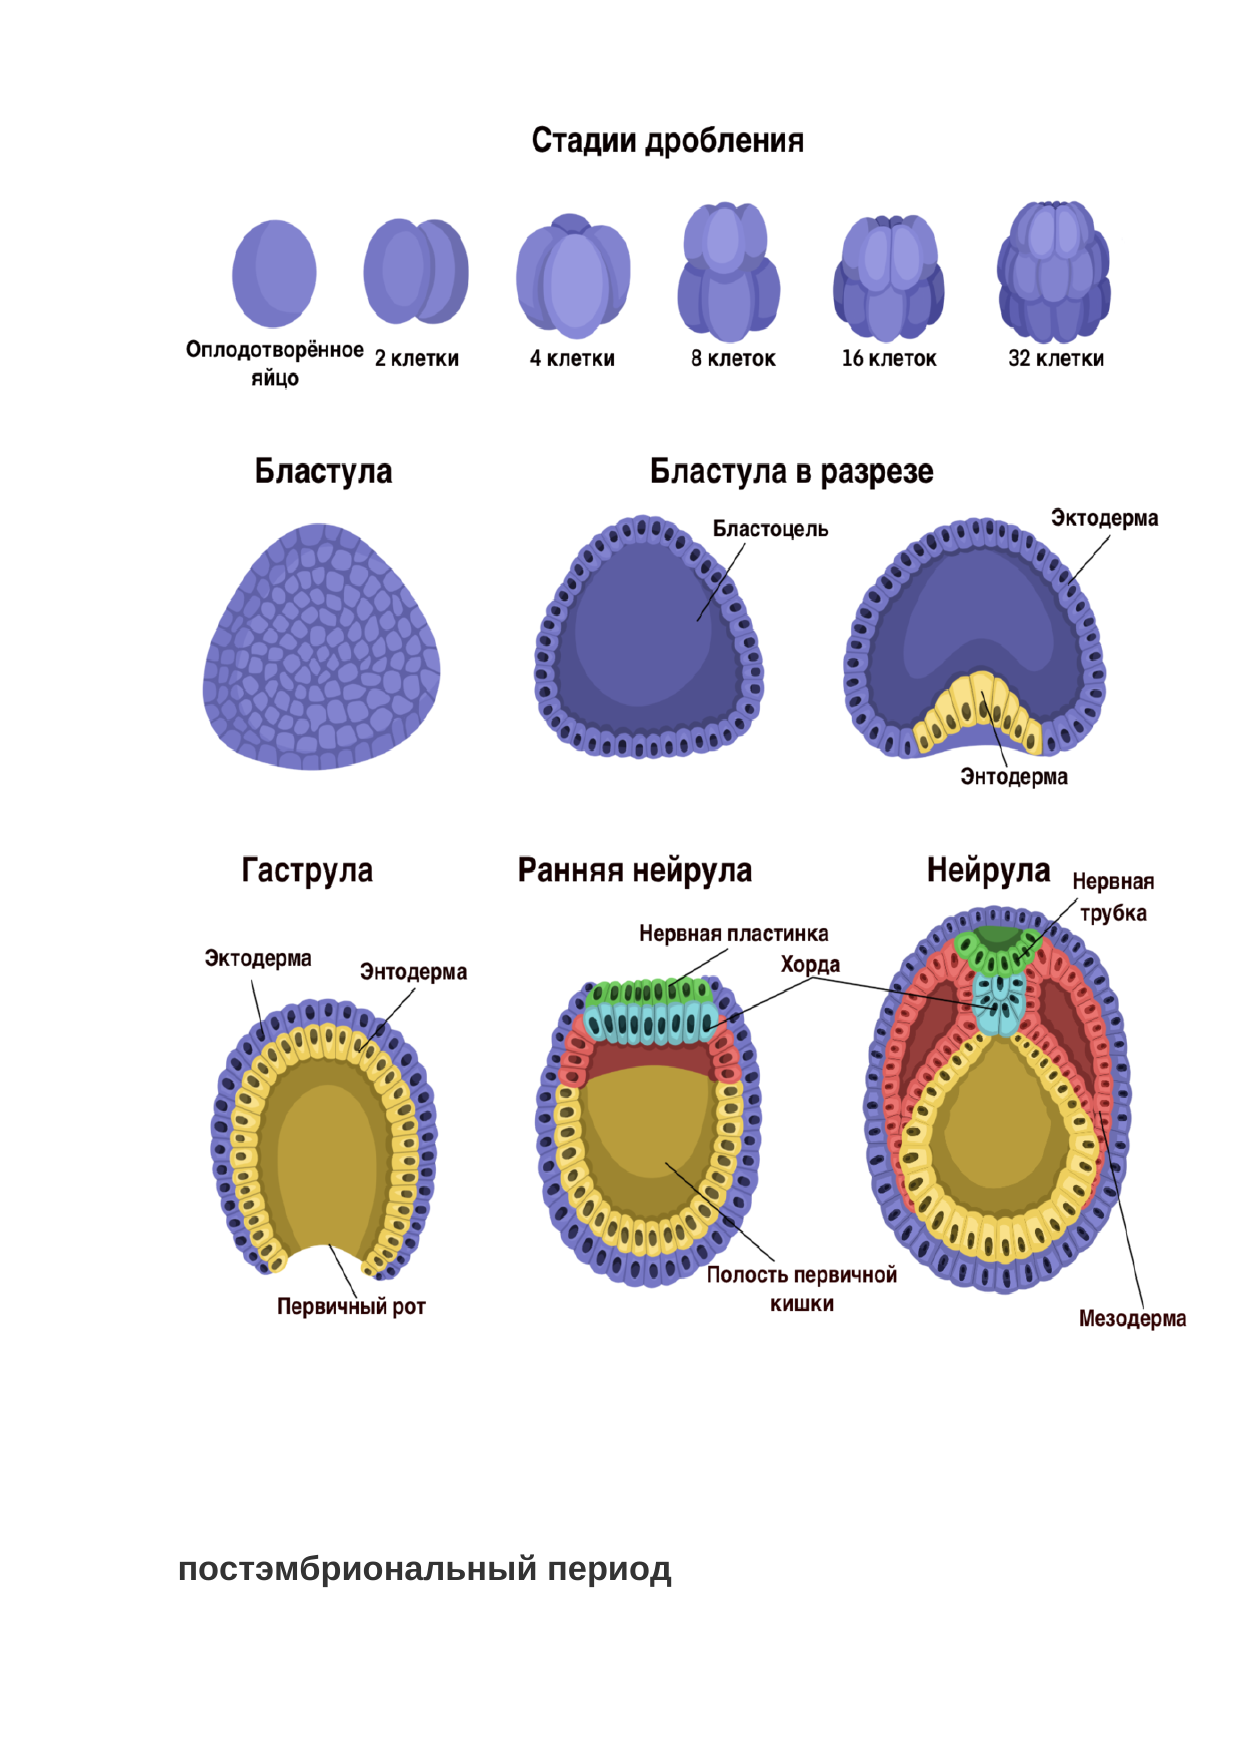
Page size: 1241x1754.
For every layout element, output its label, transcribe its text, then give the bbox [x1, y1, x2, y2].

subtitle постэмбриональный период [177, 1548, 1152, 1587]
picture [177, 118, 1193, 1489]
